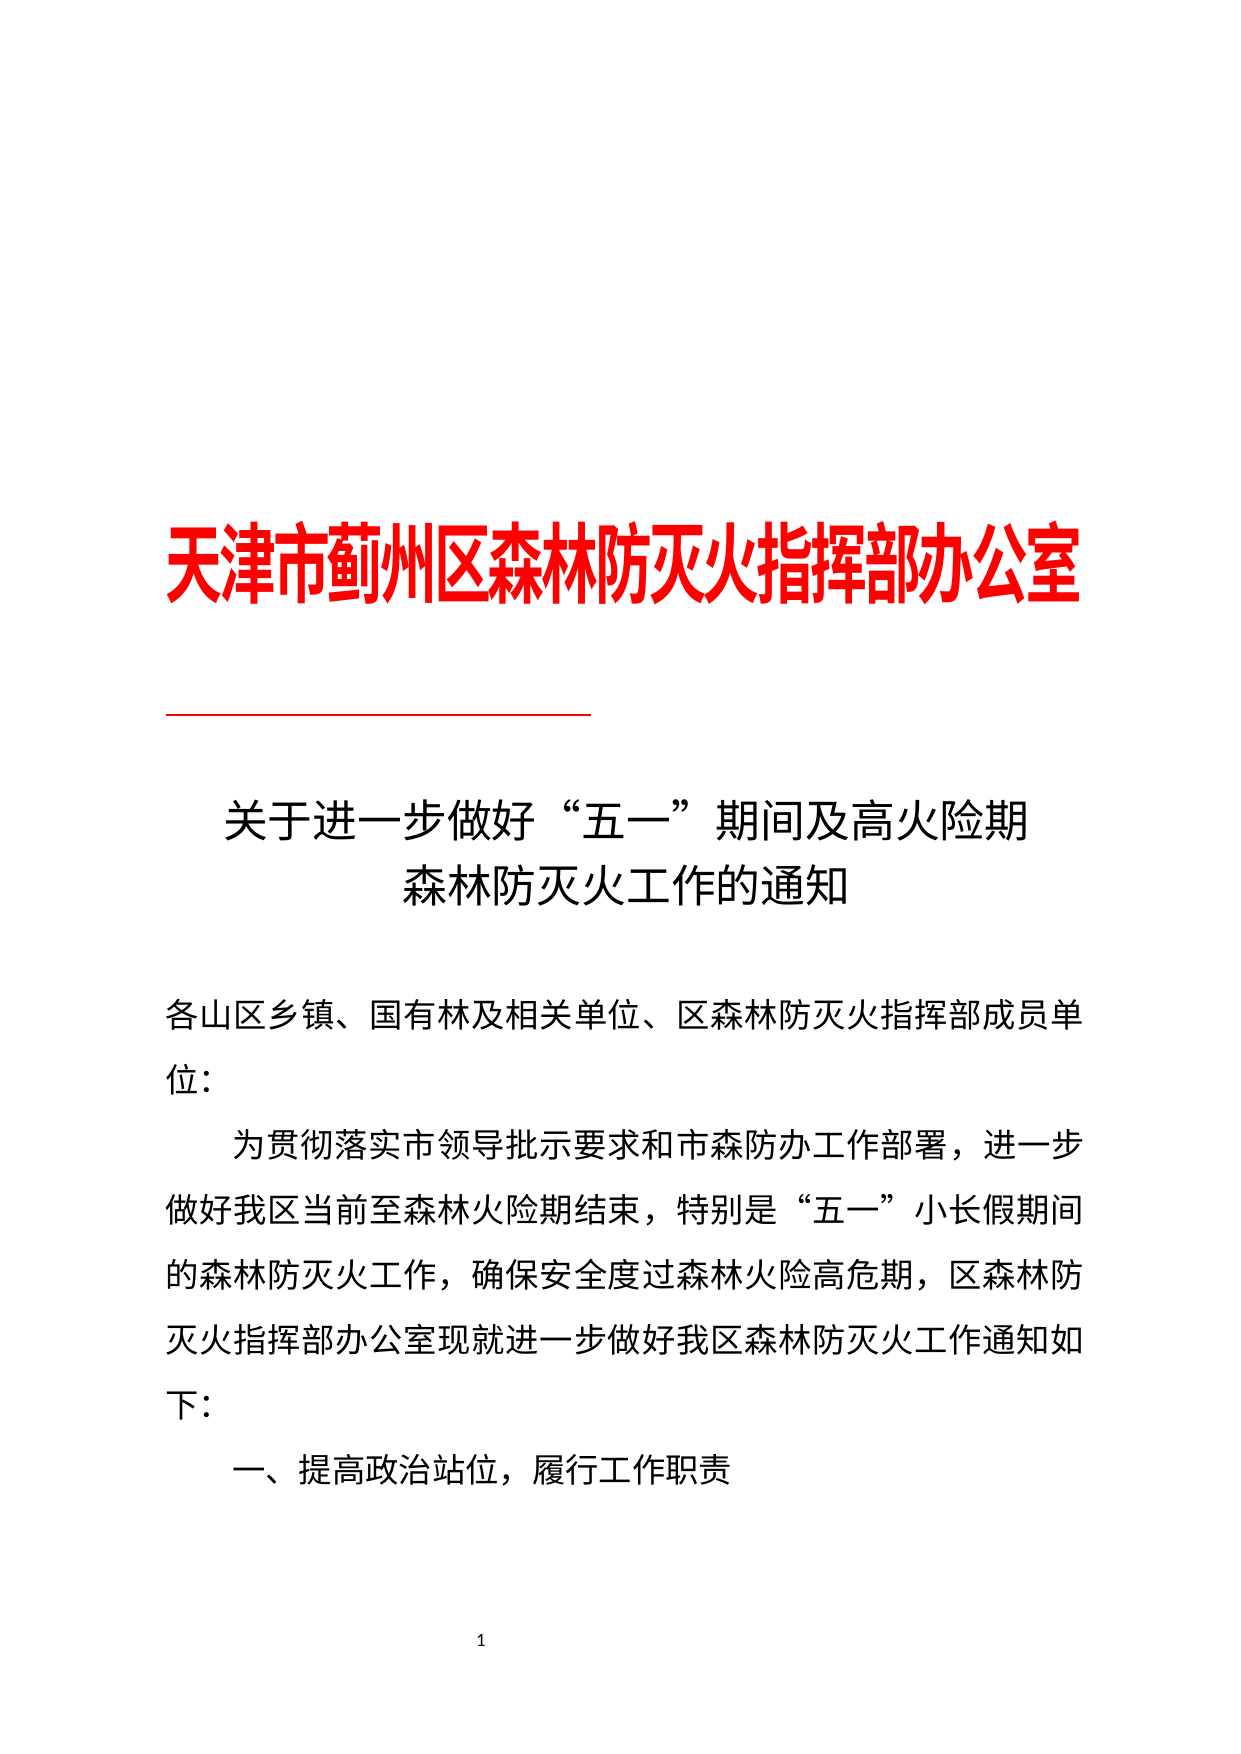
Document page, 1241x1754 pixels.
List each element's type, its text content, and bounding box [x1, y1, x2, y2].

text 森林防灭火工作的通知 [165, 850, 1087, 915]
text 各山区乡镇、国有林及相关单位、区森林防灭火指挥部成员单位： [165, 980, 1087, 1110]
text 关于进一步做好“五一”期间及高火险期 [165, 785, 1087, 850]
text 一、提高政治站位，履行工作职责 [165, 1435, 1087, 1500]
text 天津市蓟州区森林防灭火指挥部办公室 [165, 493, 1087, 623]
text 为贯彻落实市领导批示要求和市森防办工作部署，进一步做好我区当前至森林火险期结束，特别是“五一”小长假期间的森林防灭火工作，确保安全度过森林火险高危期，区森林防灭火指挥部办公室现就进一步做好我区森林防灭火工作通知如下： [165, 1110, 1087, 1435]
